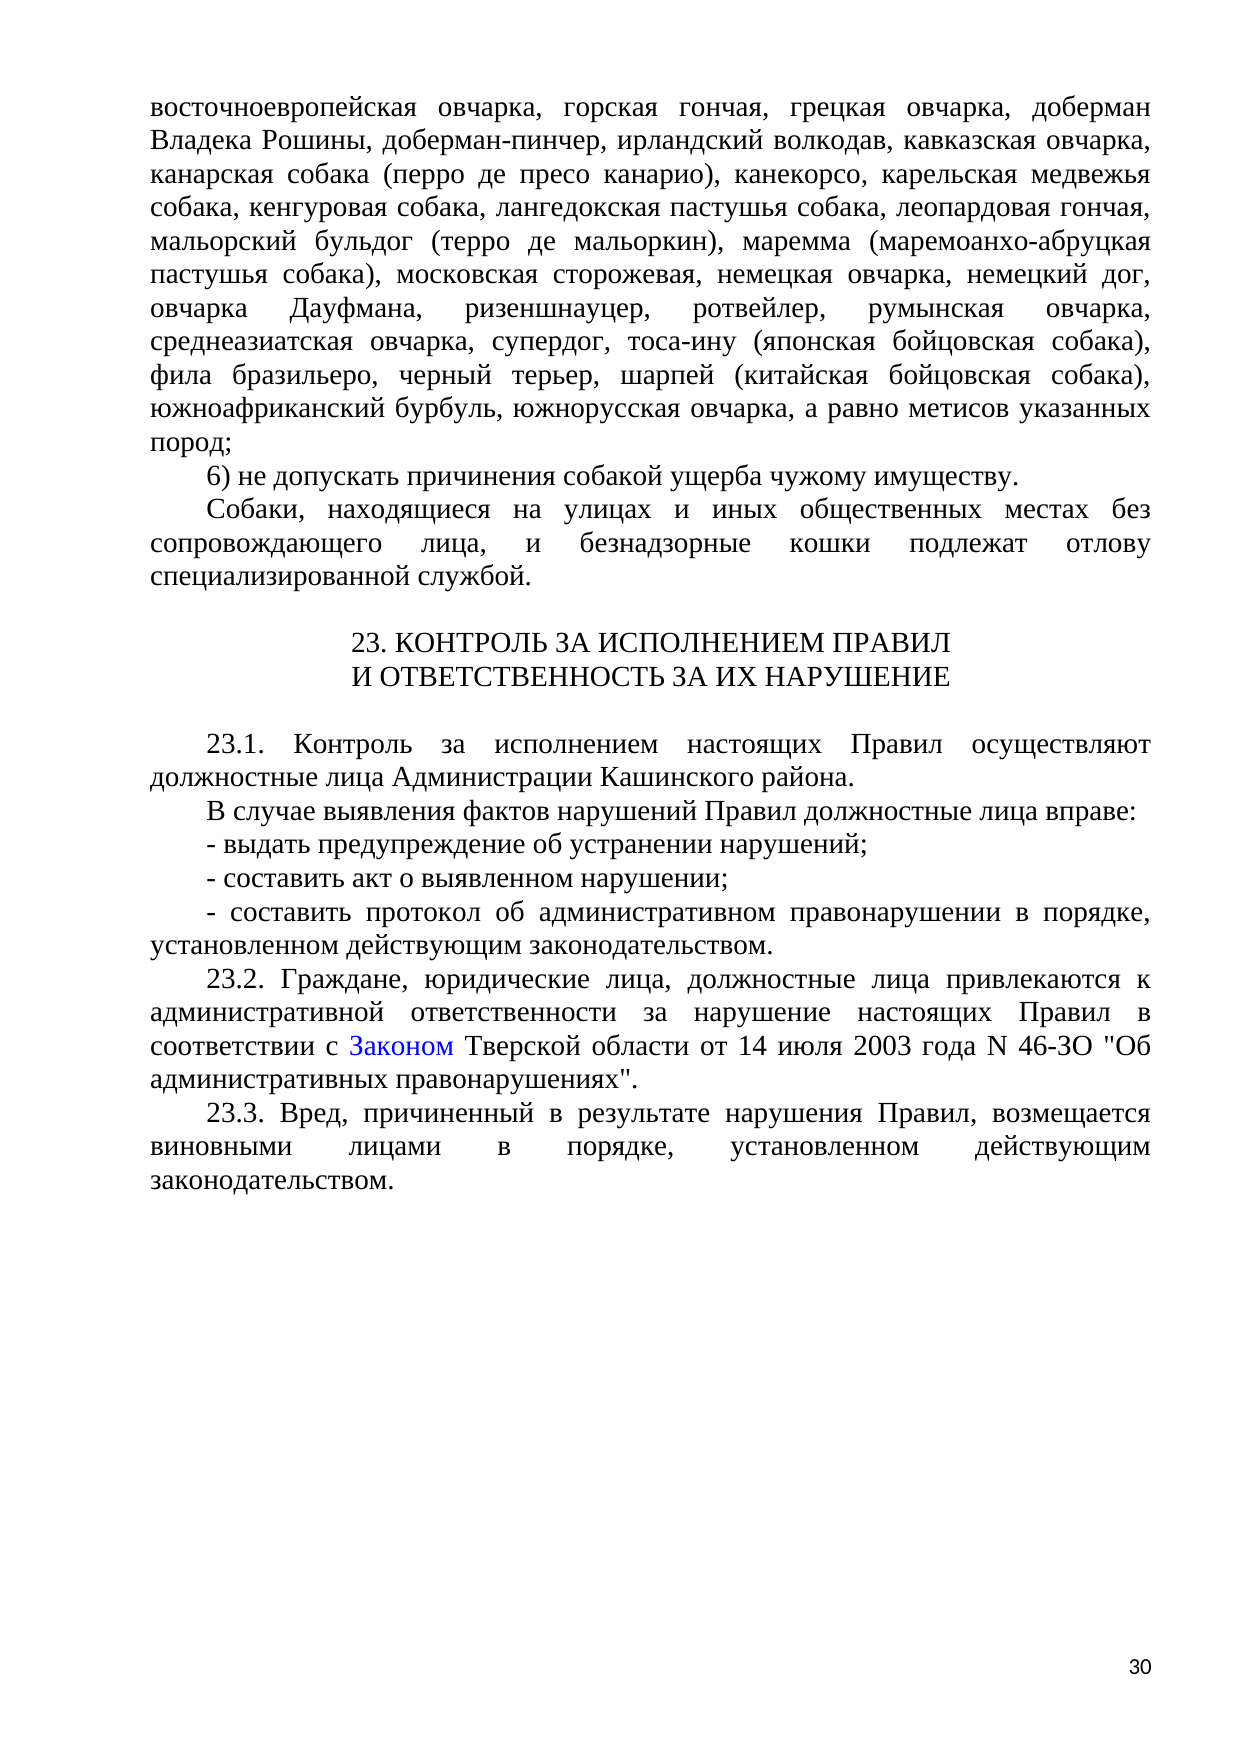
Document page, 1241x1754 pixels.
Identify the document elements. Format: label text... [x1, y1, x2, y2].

text 23.1. Контроль за исполнением настоящих Правил осуществляют должностные лица Администрации Кашинского района. [150, 726, 1152, 793]
text - составить акт о выявленном нарушении; [150, 860, 1152, 894]
text 23.2. Граждане, юридические лица, должностные лица привлекаются к административной ответственности за нарушение настоящих Правил в соответствии с Законом Тверской области от 14 июля 2003 года N 46-ЗО "Об административных правонарушениях". [150, 961, 1152, 1095]
text Собаки, находящиеся на улицах и иных общественных местах без сопровождающего лица, и безнадзорные кошки подлежат отлову специализированной службой. [150, 491, 1152, 592]
text - составить протокол об административном правонарушении в порядке, установленном действующим законодательством. [150, 894, 1152, 961]
text 23. КОНТРОЛЬ ЗА ИСПОЛНЕНИЕМ ПРАВИЛ [150, 625, 1152, 659]
text В случае выявления фактов нарушений Правил должностные лица вправе: [150, 793, 1152, 827]
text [150, 89, 1152, 458]
text - выдать предупреждение об устранении нарушений; [150, 827, 1152, 860]
text 6) не допускать причинения собакой ущерба чужому имуществу. [150, 458, 1152, 491]
text 23.3. Вред, причиненный в результате нарушения Правил, возмещается виновными лицами в порядке, установленном действующим законодательством. [150, 1095, 1152, 1196]
text И ОТВЕТСТВЕННОСТЬ ЗА ИХ НАРУШЕНИЕ [150, 659, 1152, 692]
